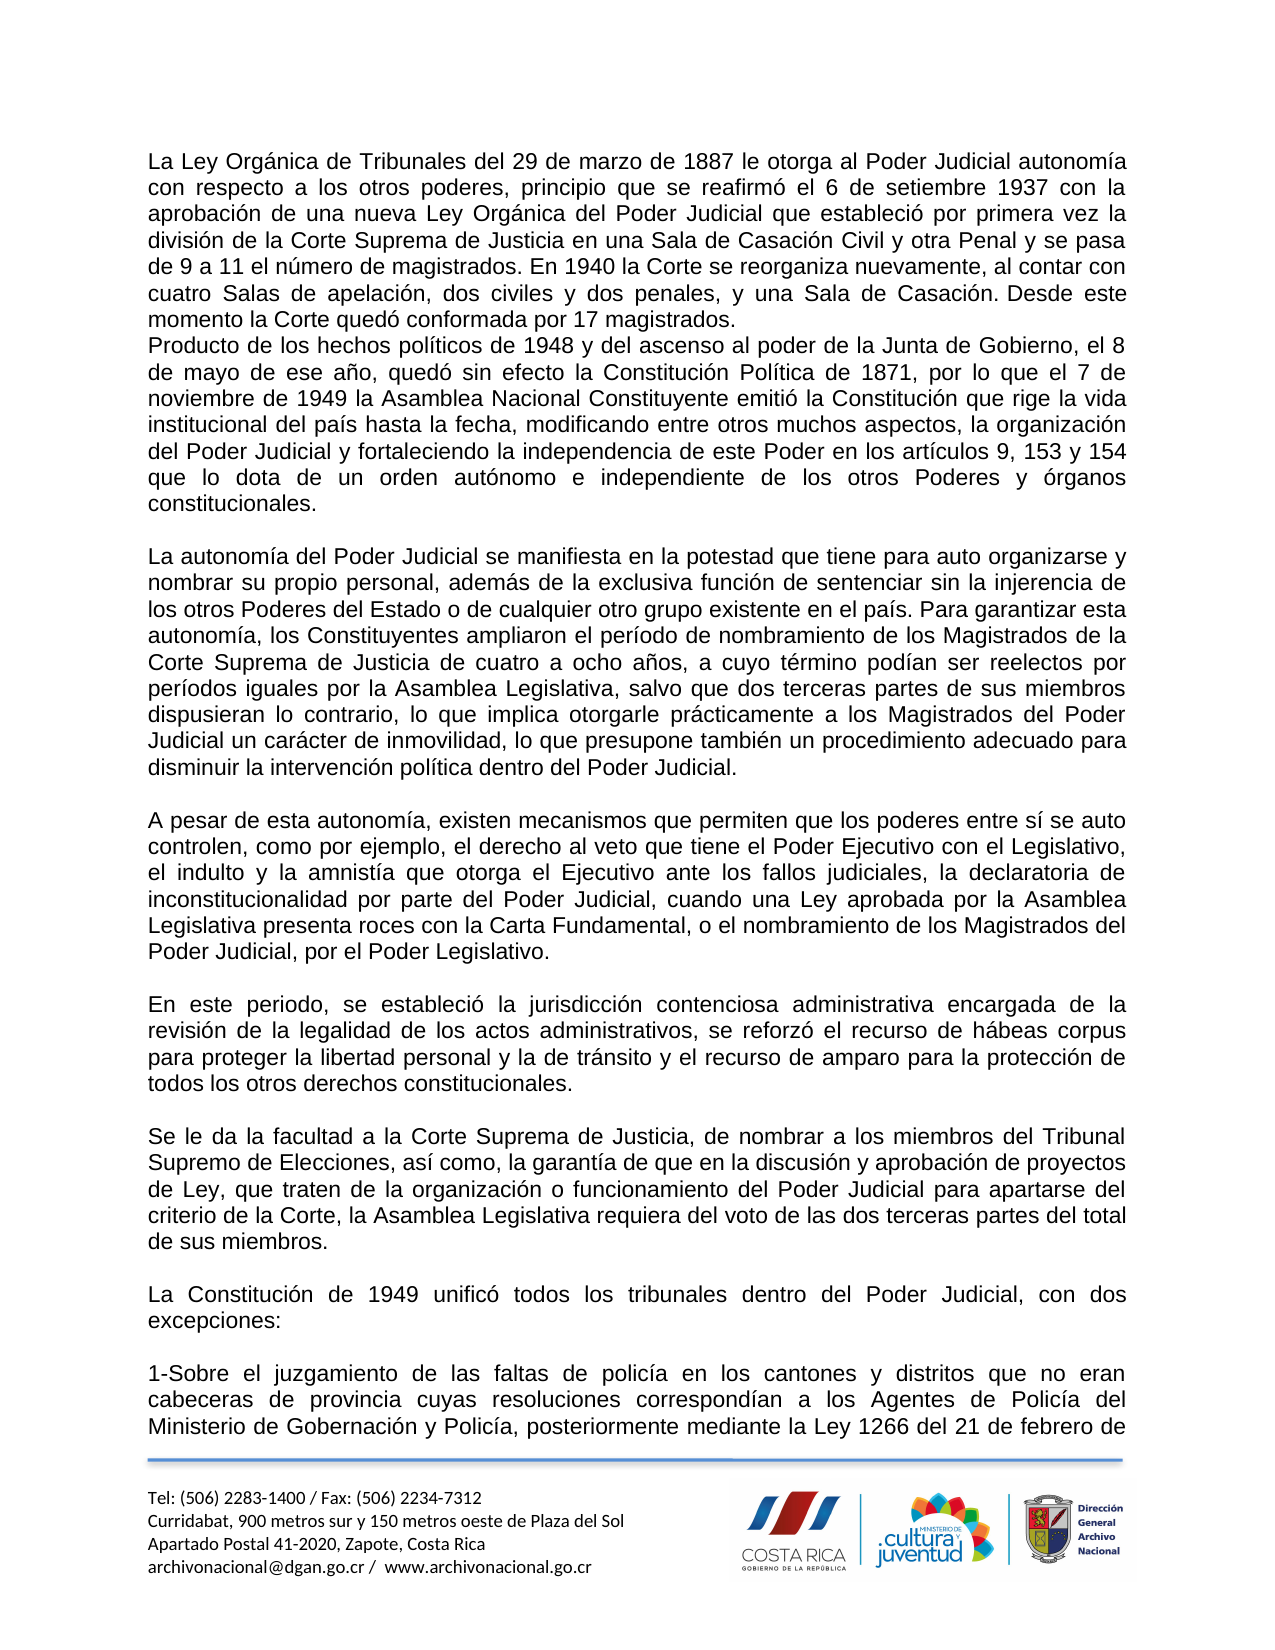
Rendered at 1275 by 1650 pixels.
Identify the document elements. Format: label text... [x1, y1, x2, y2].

text En este periodo, se estableció la jurisdicción contenciosa administrativa encargada de la revisión de la legalidad de los actos administrativos, se reforzó el recurso de hábeas corpus para proteger la libertad personal y la de tránsito y el recurso de amparo para la protección de todos los otros derechos constitucionales. [148, 991, 1127, 1096]
text La autonomía del Poder Judicial se manifiesta en la potestad que tiene para auto organizarse y nombrar su propio personal, además de la exclusiva función de sentenciar sin la injerencia de los otros Poderes del Estado o de cualquier otro grupo existente en el país. Para garantizar esta autonomía, los Constituyentes ampliaron el período de nombramiento de los Magistrados de la Corte Suprema de Justicia de cuatro a ocho años, a cuyo término podían ser reelectos por períodos iguales por la Asamblea Legislativa, salvo que dos terceras partes de sus miembros dispusieran lo contrario, lo que implica otorgarle prácticamente a los Magistrados del Poder Judicial un carácter de inmovilidad, lo que presupone también un procedimiento adecuado para disminuir la intervención política dentro del Poder Judicial. [148, 543, 1127, 780]
text La Constitución de 1949 unificó todos los tribunales dentro del Poder Judicial, con dos excepciones: [148, 1281, 1127, 1334]
text La Ley Orgánica de Tribunales del 29 de marzo de 1887 le otorga al Poder Judicial autonomía con respecto a los otros poderes, principio que se reafirmó el 6 de setiembre 1937 con la aprobación de una nueva Ley Orgánica del Poder Judicial que estableció por primera vez la división de la Corte Suprema de Justicia en una Sala de Casación Civil y otra Penal y se pasa de 9 a 11 el número de magistrados. En 1940 la Corte se reorganiza nuevamente, al contar con cuatro Salas de apelación, dos civiles y dos penales, y una Sala de Casación. Desde este momento la Corte quedó conformada por 17 magistrados. [148, 148, 1127, 332]
text A pesar de esta autonomía, existen mecanismos que permiten que los poderes entre sí se auto controlen, como por ejemplo, el derecho al veto que tiene el Poder Ejecutivo con el Legislativo, el indulto y la amnistía que otorga el Ejecutivo ante los fallos judiciales, la declaratoria de inconstitucionalidad por parte del Poder Judicial, cuando una Ley aprobada por la Asamblea Legislativa presenta roces con la Carta Fundamental, o el nombramiento de los Magistrados del Poder Judicial, por el Poder Legislativo. [148, 807, 1127, 965]
picture [728, 1478, 1138, 1582]
text Se le da la facultad a la Corte Suprema de Justicia, de nombrar a los miembros del Tribunal Supremo de Elecciones, así como, la garantía de que en la discusión y aprobación de proyectos de Ley, que traten de la organización o funcionamiento del Poder Judicial para apartarse del criterio de la Corte, la Asamblea Legislativa requiera del voto de las dos terceras partes del total de sus miembros. [148, 1123, 1127, 1254]
text Producto de los hechos políticos de 1948 y del ascenso al poder de la Junta de Gobierno, el 8 de mayo de ese año, quedó sin efecto la Constitución Política de 1871, por lo que el 7 de noviembre de 1949 la Asamblea Nacional Constituyente emitió la Constitución que rige la vida institucional del país hasta la fecha, modificando entre otros muchos aspectos, la organización del Poder Judicial y fortaleciendo la independencia de este Poder en los artículos 9, 153 y 154 que lo dota de un orden autónomo e independiente de los otros Poderes y órganos constitucionales. [148, 332, 1127, 517]
